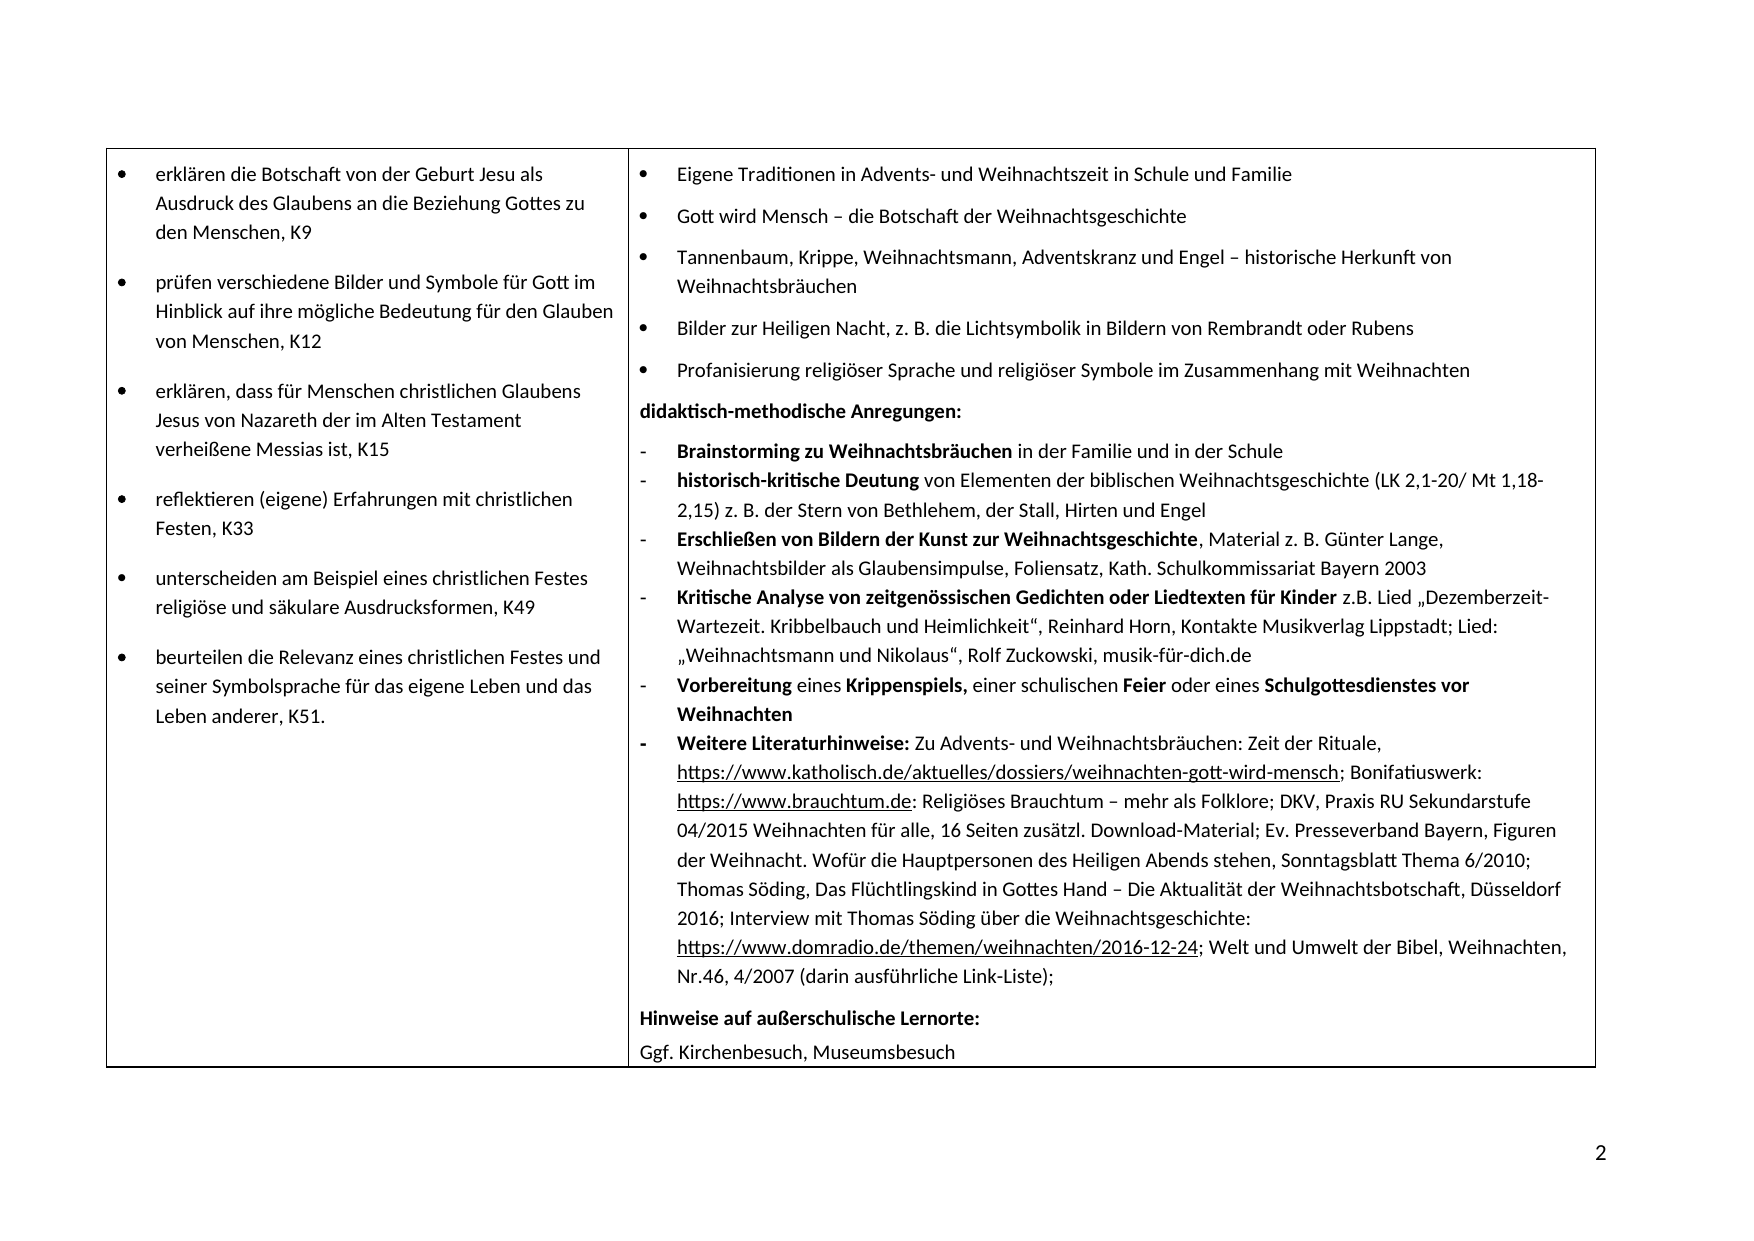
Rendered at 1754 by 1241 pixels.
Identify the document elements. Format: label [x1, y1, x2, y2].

table_cell [107, 149, 628, 1066]
table_cell [629, 149, 1595, 1066]
